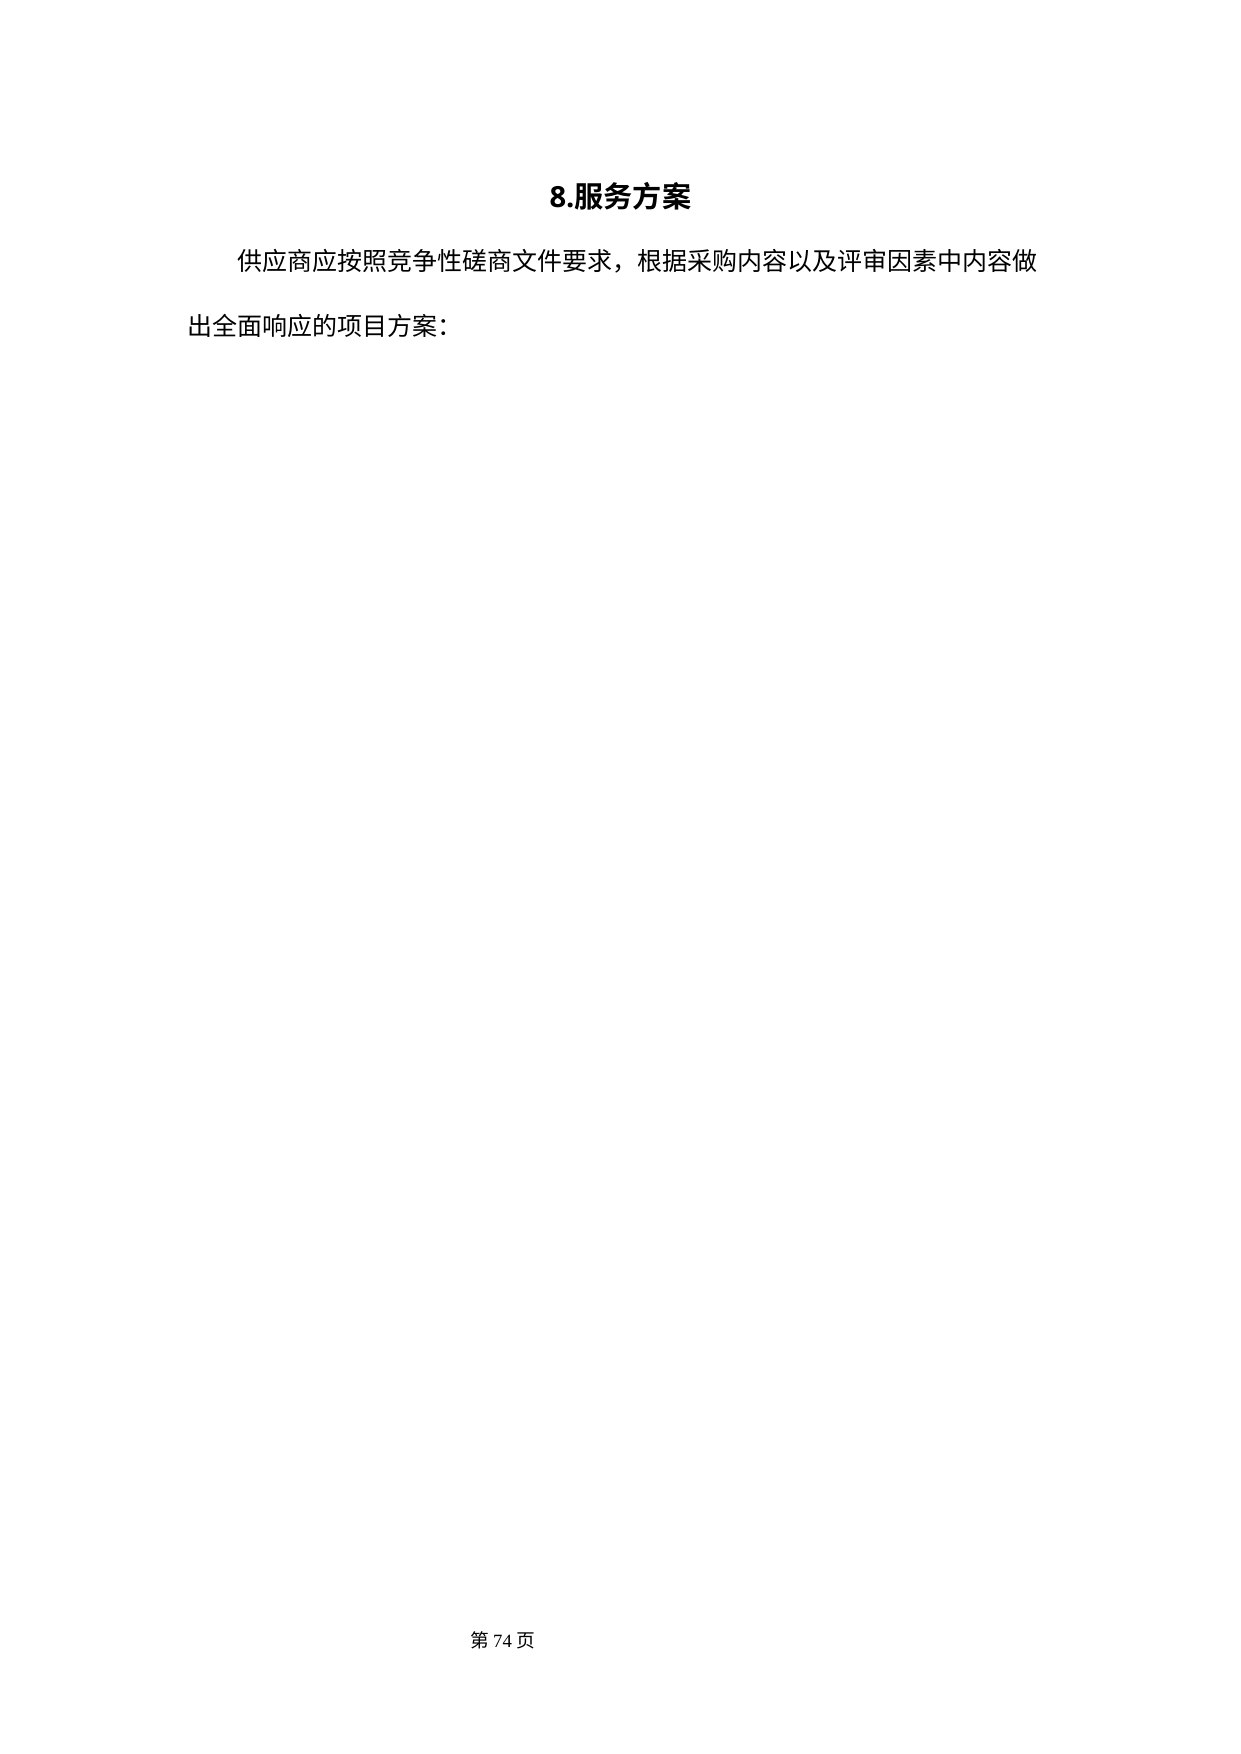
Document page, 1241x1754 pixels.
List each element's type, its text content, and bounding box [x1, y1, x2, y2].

text 供应商应按照竞争性磋商文件要求，根据采购内容以及评审因素中内容做出全面响应的项目方案： [187, 227, 1053, 357]
text 8.服务方案 [187, 162, 1053, 227]
